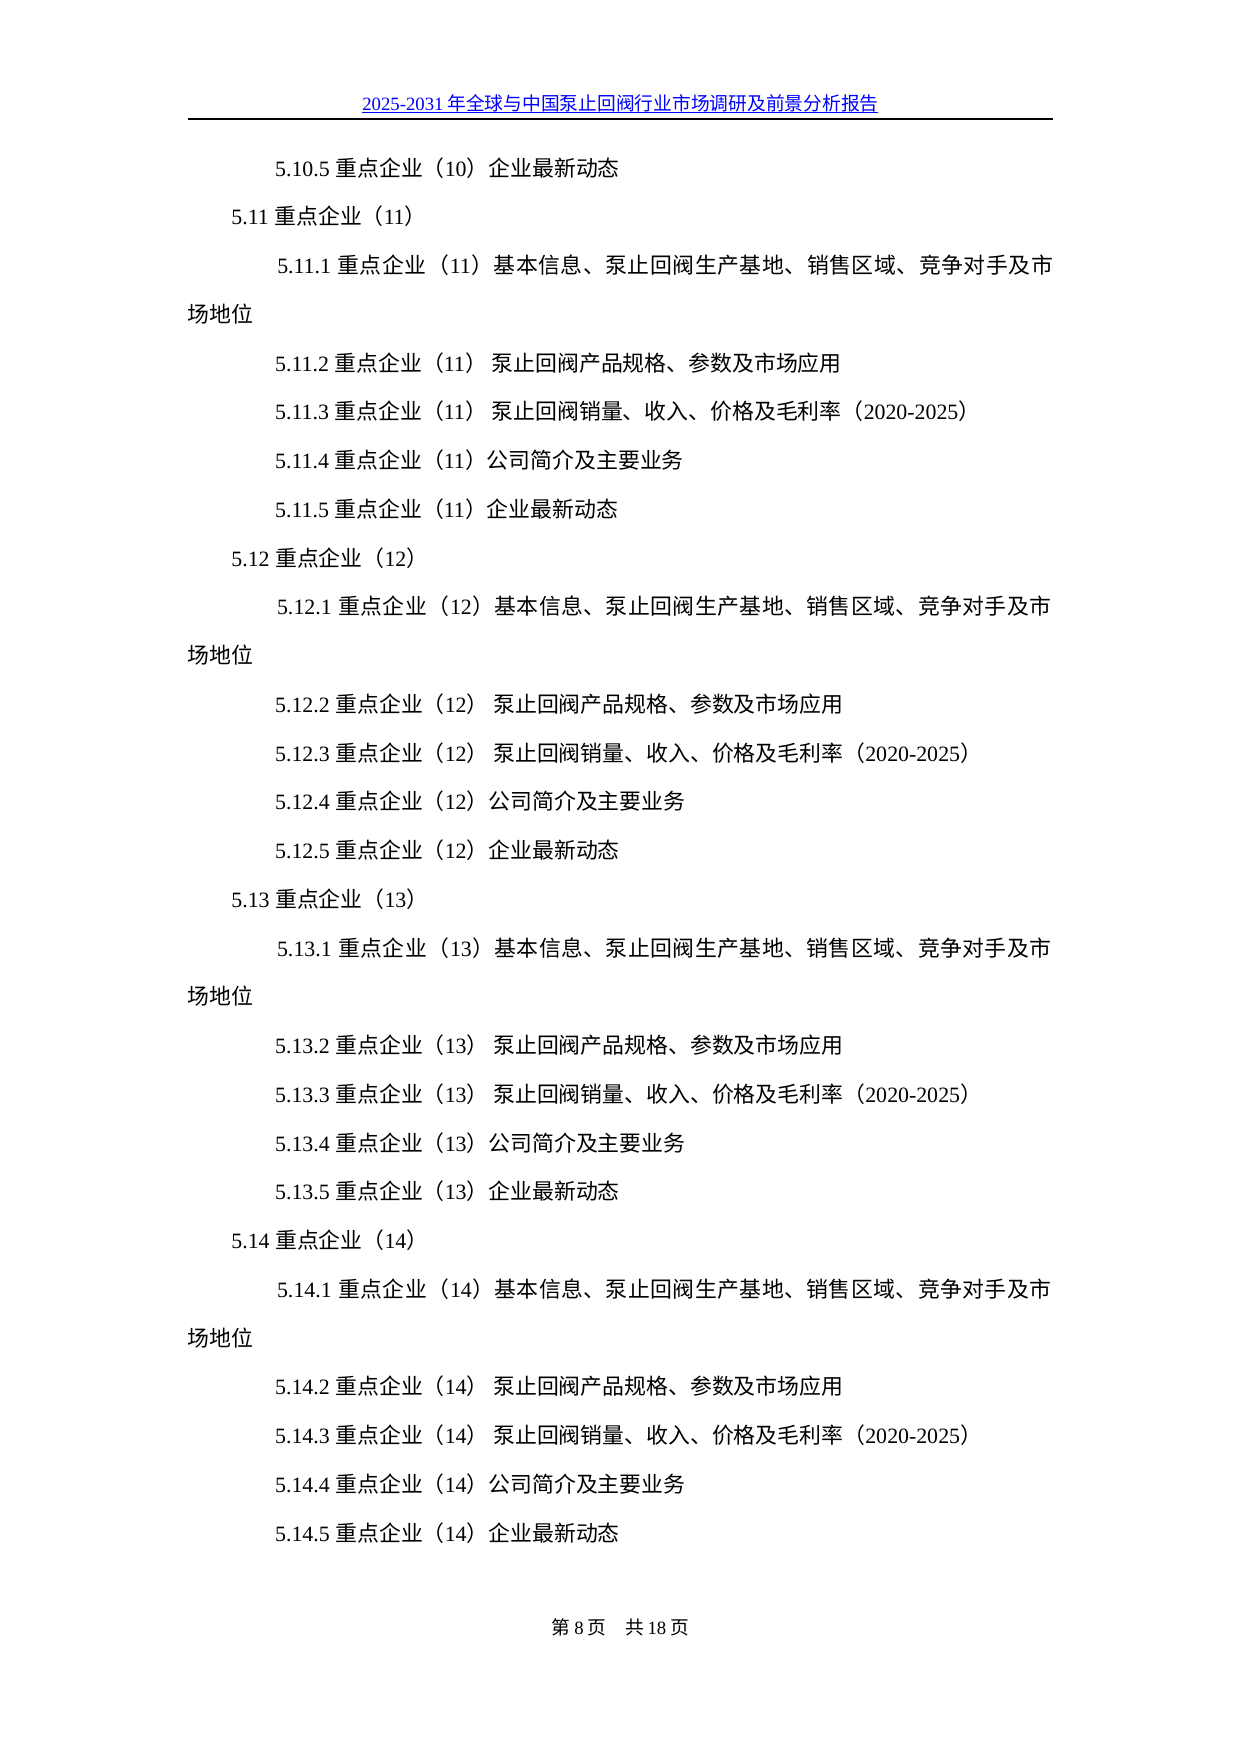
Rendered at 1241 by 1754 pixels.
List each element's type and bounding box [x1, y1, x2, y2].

text [187, 150, 1053, 1548]
